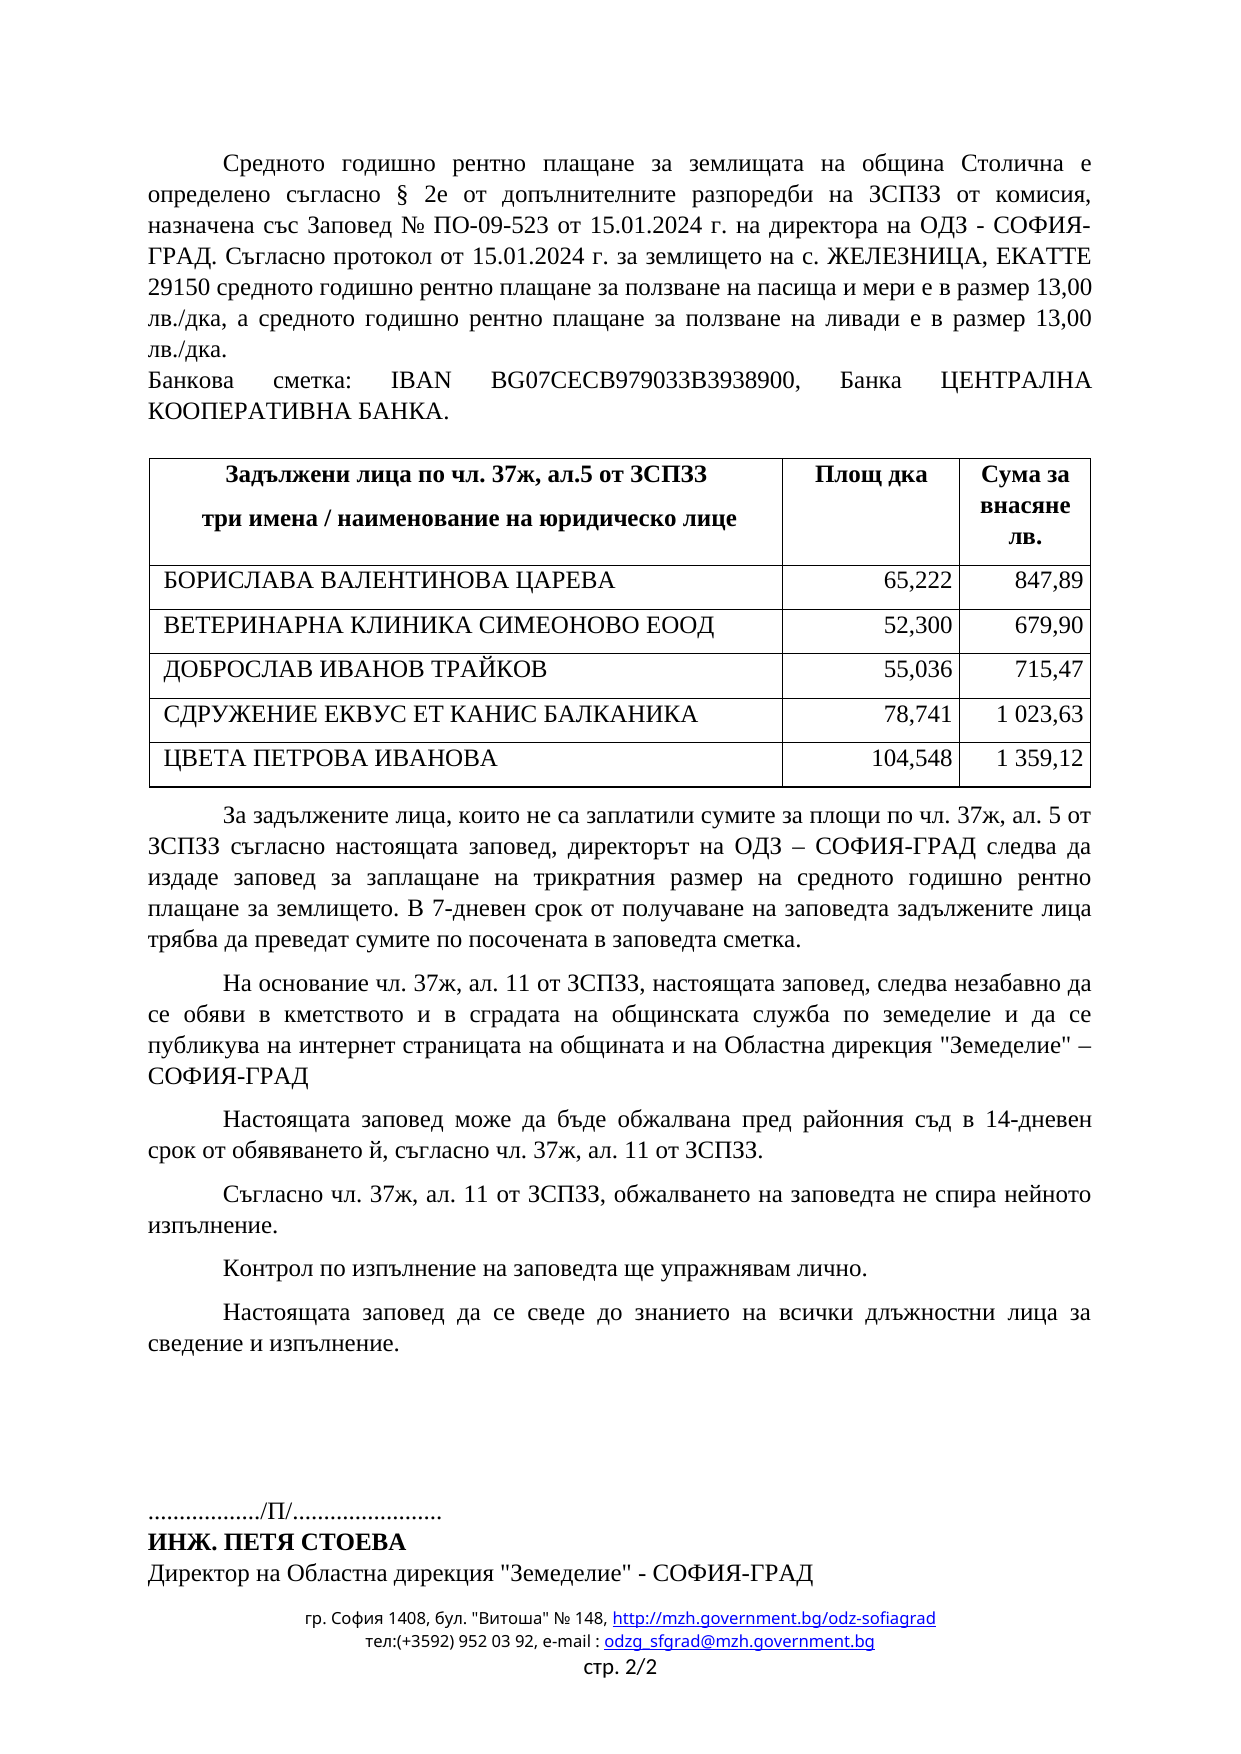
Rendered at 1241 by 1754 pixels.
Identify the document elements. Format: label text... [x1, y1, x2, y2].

text Директор на Областна дирекция "Земеделие" - СОФИЯ-ГРАД [148, 1558, 1093, 1587]
table_cell 52,300 [783, 610, 959, 653]
table_cell 78,741 [783, 699, 959, 742]
table_cell 847,89 [960, 566, 1090, 609]
text На основание чл. 37ж, ал. 11 от ЗСПЗЗ, настоящата заповед, следва незабавно да се обяви в кметството и в сградата на общинската служба по земеделие и да се публикува на интернет страницата на общината и на Областна дирекция "Земеделие" – СОФИЯ-ГРАД [148, 968, 1093, 1089]
table_cell БОРИСЛАВА ВАЛЕНТИНОВА ЦАРЕВА [150, 566, 782, 609]
table_cell ЦВЕТА ПЕТРОВА ИВАНОВА [150, 743, 782, 786]
table_cell 679,90 [960, 610, 1090, 653]
table_cell СДРУЖЕНИЕ ЕКВУС ЕТ КАНИС БАЛКАНИКА [150, 699, 782, 742]
text За задължените лица, които не са заплатили сумите за площи по чл. 37ж, ал. 5 от ЗСПЗЗ съгласно настоящата заповед, директорът на ОДЗ – СОФИЯ-ГРАД следва да издаде заповед за заплащане на трикратния размер на средното годишно рентно плащане за землището. В 7-дневен срок от получаване на заповедта задължените лица трябва да преведат сумите по посочената в заповедта сметка. [148, 800, 1093, 953]
text Контрол по изпълнение на заповедта ще упражнявам лично. [148, 1253, 1093, 1282]
text ИНЖ. ПЕТЯ СТОЕВА [148, 1527, 1093, 1556]
text ................../П/........................ [148, 1496, 1093, 1524]
text Съгласно чл. 37ж, ал. 11 от ЗСПЗЗ, обжалването на заповедта не спира нейното изпълнение. [148, 1179, 1093, 1239]
table_header Сума за внасяне лв. [960, 459, 1090, 564]
table_header Площ дка [783, 459, 959, 564]
table_cell ДОБРОСЛАВ ИВАНОВ ТРАЙКОВ [150, 654, 782, 698]
table_cell 104,548 [783, 743, 959, 786]
table_cell ВЕТЕРИНАРНА КЛИНИКА СИМЕОНОВО ЕООД [150, 610, 782, 653]
table_cell 55,036 [783, 654, 959, 698]
text Средното годишно рентно плащане за землищата на община Столична е определено съгласно § 2е от допълнителните разпоредби на ЗСПЗЗ от комисия, назначена със Заповед № ПО-09-523 от 15.01.2024 г. на директора на ОДЗ - СОФИЯ-ГРАД. Съгласно протокол от 15.01.2024 г. за землището на с. ЖЕЛЕЗНИЦА, ЕКАТТЕ 29150 средното годишно рентно плащане за ползване на пасища и мери е в размер 13,00 лв./дка, а средното годишно рентно плащане за ползване на ливади е в размер 13,00 лв./дка. [148, 148, 1093, 363]
table_header Задължени лица по чл. 37ж, ал.5 от ЗСПЗЗ три имена / наименование на юридическо лице [150, 459, 782, 564]
table_cell 1 023,63 [960, 699, 1090, 742]
table_cell 1 359,12 [960, 743, 1090, 786]
table_cell 65,222 [783, 566, 959, 609]
text Настоящата заповед може да бъде обжалвана пред районния съд в 14-дневен срок от обявяването й, съгласно чл. 37ж, ал. 11 от ЗСПЗЗ. [148, 1104, 1093, 1164]
text Банкова сметка: IBAN BG07CECB979033B3938900, Банка ЦЕНТРАЛНА КООПЕРАТИВНА БАНКА. [148, 365, 1093, 425]
text Настоящата заповед да се сведе до знанието на всички длъжностни лица за сведение и изпълнение. [148, 1297, 1093, 1357]
table_cell 715,47 [960, 654, 1090, 698]
